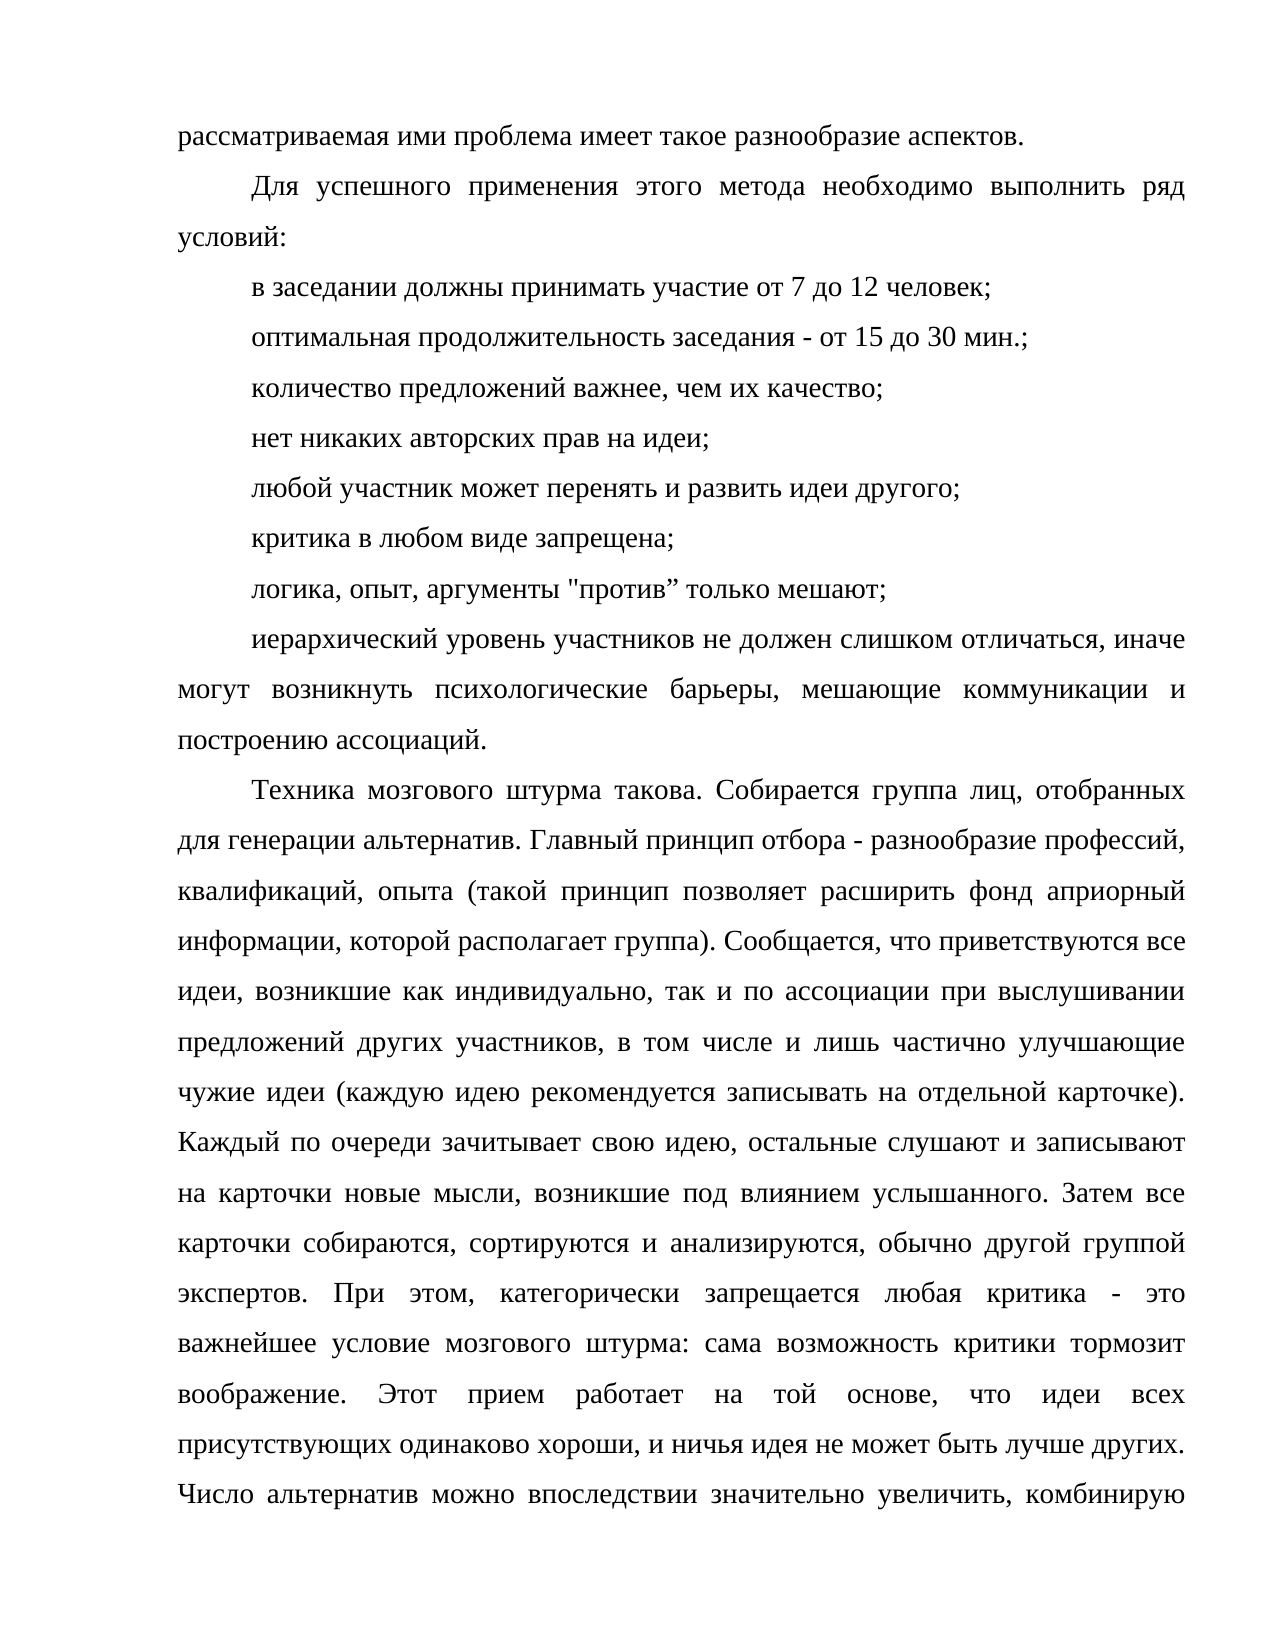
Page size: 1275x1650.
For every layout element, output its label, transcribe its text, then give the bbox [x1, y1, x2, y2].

text любой участник может перенять и развить идеи другого; [177, 470, 1186, 504]
text критика в любом виде запрещена; [177, 521, 1186, 554]
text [177, 118, 1186, 152]
text логика, опыт, аргументы "против” только мешают; [177, 571, 1186, 604]
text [177, 772, 1186, 1510]
text нет никаких авторских прав на идеи; [177, 420, 1186, 453]
text оптимальная продолжительность заседания - от 15 до 30 мин.; [177, 319, 1186, 353]
text Для успешного применения этого метода необходимо выполнить ряд условий: [177, 168, 1186, 252]
text количество предложений важнее, чем их качество; [177, 370, 1186, 403]
text в заседании должны принимать участие от 7 до 12 человек; [177, 269, 1186, 303]
text иерархический уровень участников не должен слишком отличаться, иначе могут возникнуть психологические барьеры, мешающие коммуникации и построению ассоциаций. [177, 621, 1186, 755]
